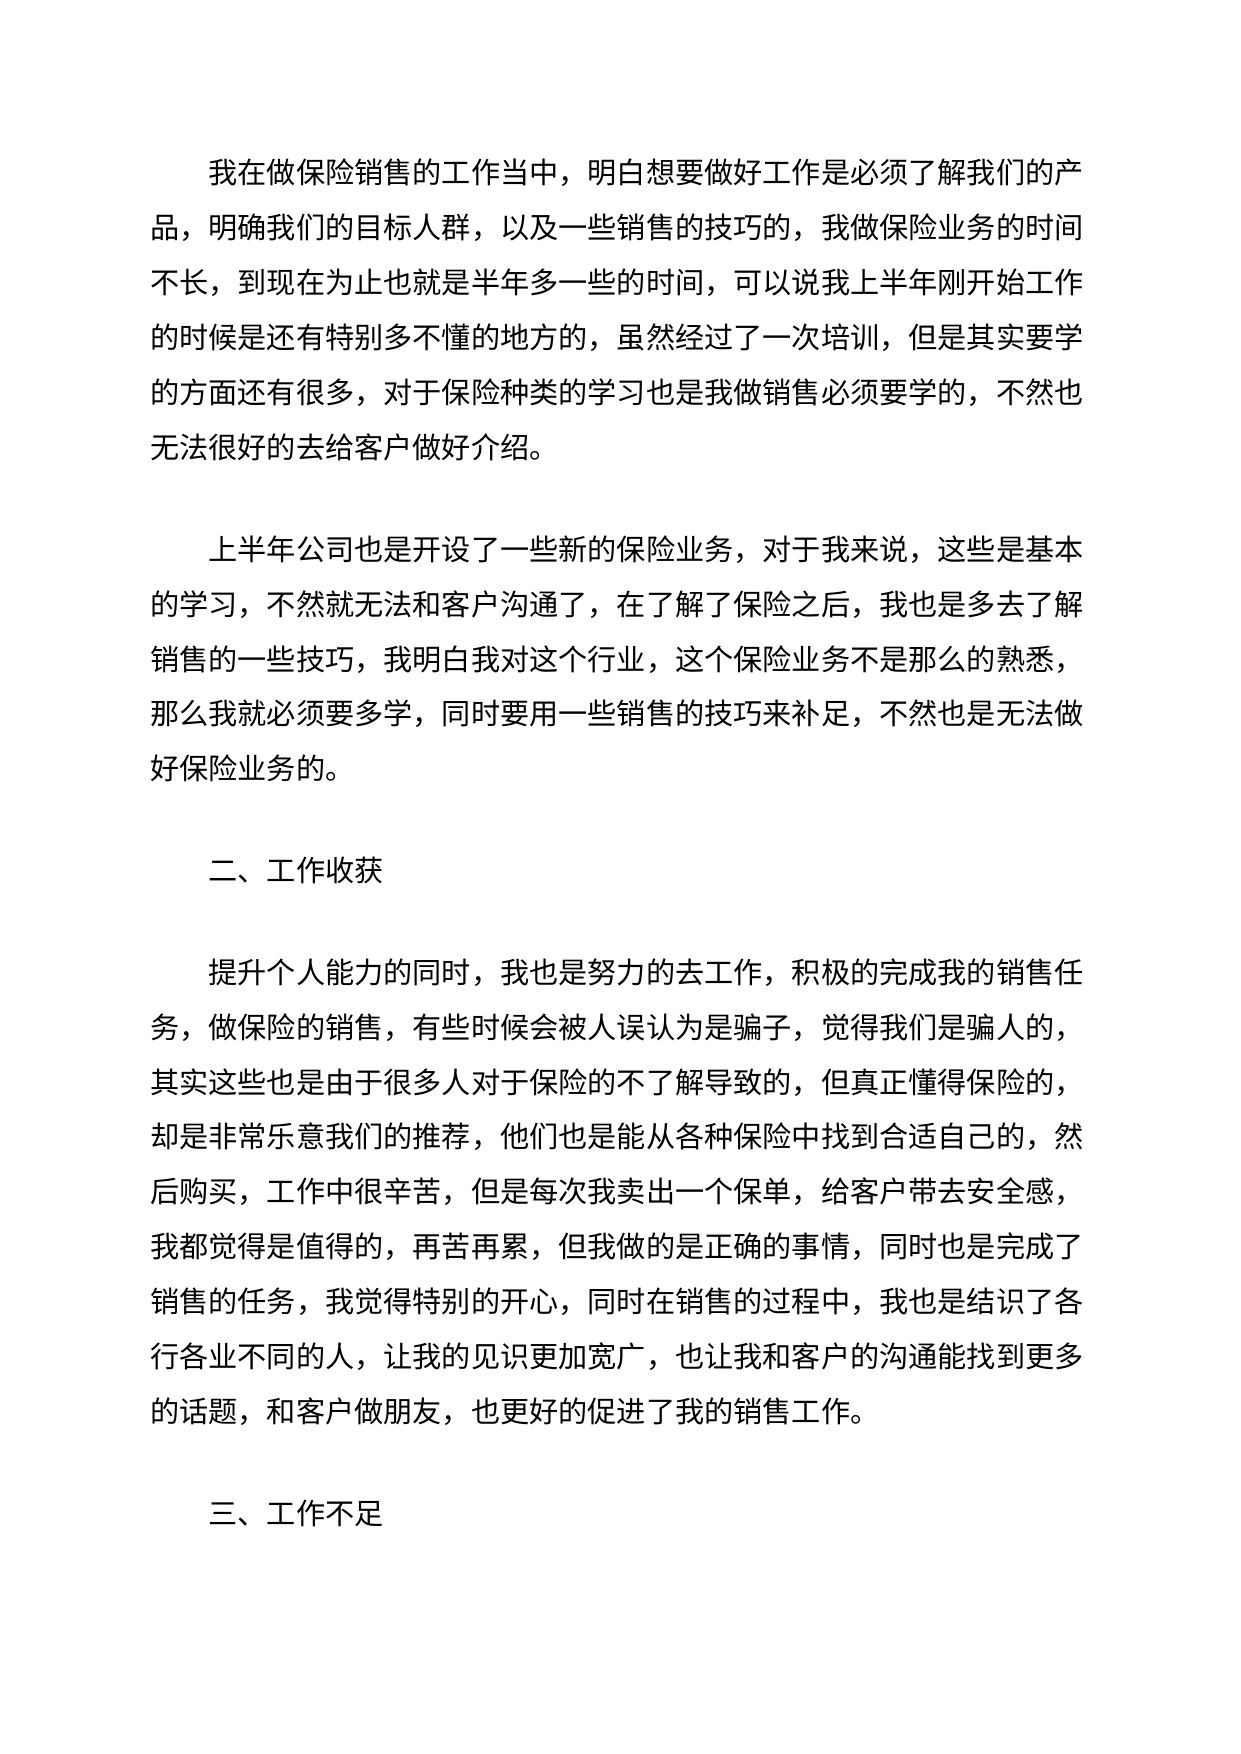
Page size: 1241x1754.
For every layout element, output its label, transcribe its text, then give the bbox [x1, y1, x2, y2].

text 二、工作收获 [150, 848, 1090, 890]
text 三、工作不足 [150, 1490, 1090, 1533]
text 上半年公司也是开设了一些新的保险业务，对于我来说，这些是基本的学习，不然就无法和客户沟通了，在了解了保险之后，我也是多去了解销售的一些技巧，我明白我对这个行业，这个保险业务不是那么的熟悉，那么我就必须要多学，同时要用一些销售的技巧来补足，不然也是无法做好保险业务的。 [150, 526, 1090, 788]
text 提升个人能力的同时，我也是努力的去工作，积极的完成我的销售任务，做保险的销售，有些时候会被人误认为是骗子，觉得我们是骗人的，其实这些也是由于很多人对于保险的不了解导致的，但真正懂得保险的，却是非常乐意我们的推荐，他们也是能从各种保险中找到合适自己的，然后购买，工作中很辛苦，但是每次我卖出一个保单，给客户带去安全感，我都觉得是值得的，再苦再累，但我做的是正确的事情，同时也是完成了销售的任务，我觉得特别的开心，同时在销售的过程中，我也是结识了各行各业不同的人，让我的见识更加宽广，也让我和客户的沟通能找到更多的话题，和客户做朋友，也更好的促进了我的销售工作。 [150, 949, 1090, 1431]
text 我在做保险销售的工作当中，明白想要做好工作是必须了解我们的产品，明确我们的目标人群，以及一些销售的技巧的，我做保险业务的时间不长，到现在为止也就是半年多一些的时间，可以说我上半年刚开始工作的时候是还有特别多不懂的地方的，虽然经过了一次培训，但是其实要学的方面还有很多，对于保险种类的学习也是我做销售必须要学的，不然也无法很好的去给客户做好介绍。 [150, 150, 1090, 467]
